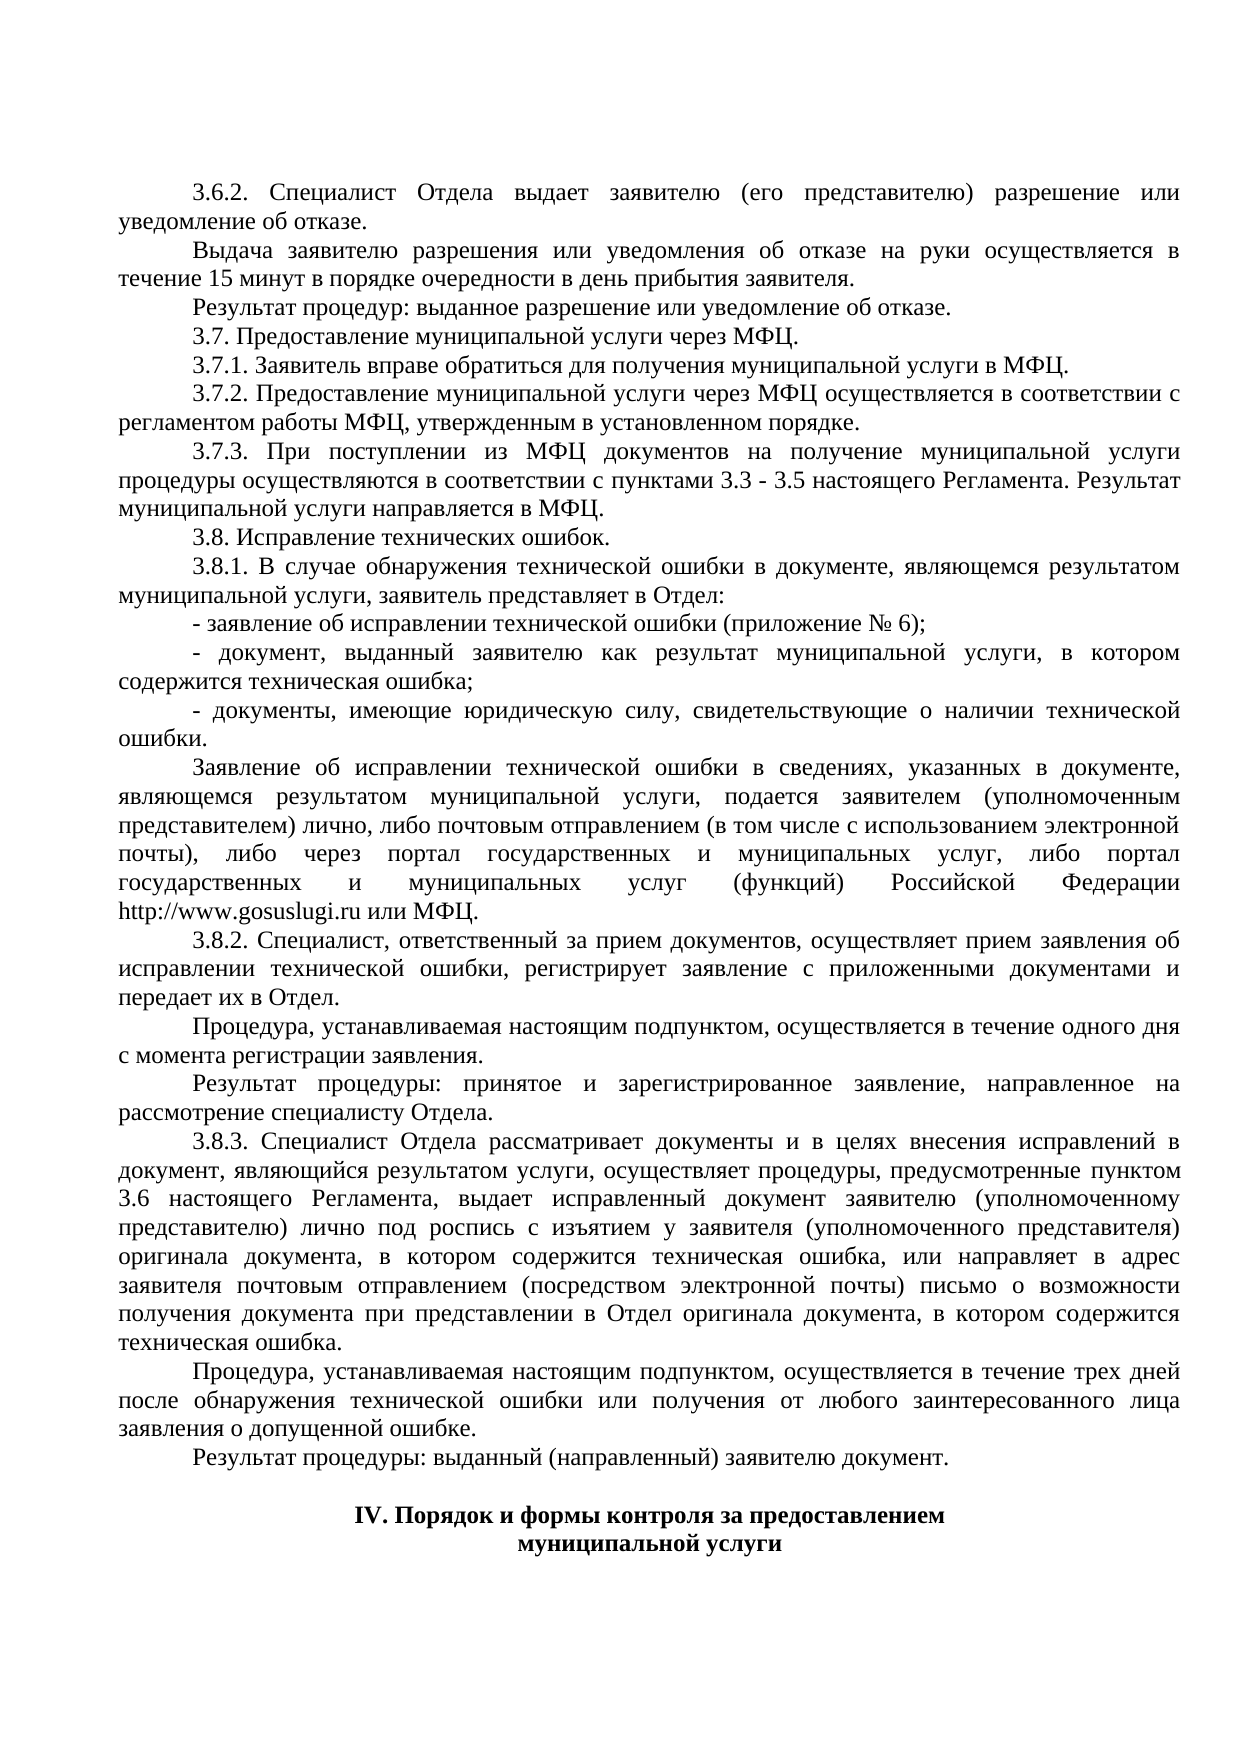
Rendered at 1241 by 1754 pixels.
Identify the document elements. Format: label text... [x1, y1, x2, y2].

text - документы, имеющие юридическую силу, свидетельствующие о наличии технической ошибки. [118, 695, 1181, 752]
text муниципальной услуги [118, 1528, 1181, 1557]
text IV. Порядок и формы контроля за предоставлением [118, 1500, 1181, 1528]
text 3.8.1. В случае обнаружения технической ошибки в документе, являющемся результатом муниципальной услуги, заявитель представляет в Отдел: [118, 551, 1181, 608]
text 3.7.3. При поступлении из МФЦ документов на получение муниципальной услуги процедуры осуществляются в соответствии с пунктами 3.3 - 3.5 настоящего Регламента. Результат муниципальной услуги направляется в МФЦ. [118, 436, 1181, 522]
text Результат процедуры: выданный (направленный) заявителю документ. [118, 1442, 1181, 1471]
text 3.7.1. Заявитель вправе обратиться для получения муниципальной услуги в МФЦ. [118, 350, 1181, 378]
text Результат процедур: выданное разрешение или уведомление об отказе. [118, 292, 1181, 321]
text 3.8.2. Специалист, ответственный за прием документов, осуществляет прием заявления об исправлении технической ошибки, регистрирует заявление с приложенными документами и передает их в Отдел. [118, 925, 1181, 1011]
text Процедура, устанавливаемая настоящим подпунктом, осуществляется в течение трех дней после обнаружения технической ошибки или получения от любого заинтересованного лица заявления о допущенной ошибке. [118, 1356, 1181, 1442]
text 3.7. Предоставление муниципальной услуги через МФЦ. [118, 321, 1181, 350]
text 3.8.3. Специалист Отдела рассматривает документы и в целях внесения исправлений в документ, являющийся результатом услуги, осуществляет процедуры, предусмотренные пунктом 3.6 настоящего Регламента, выдает исправленный документ заявителю (уполномоченному представителю) лично под роспись с изъятием у заявителя (уполномоченного представителя) оригинала документа, в котором содержится техническая ошибка, или направляет в адрес заявителя почтовым отправлением (посредством электронной почты) письмо о возможности получения документа при представлении в Отдел оригинала документа, в котором содержится техническая ошибка. [118, 1126, 1181, 1356]
text - документ, выданный заявителю как результат муниципальной услуги, в котором содержится техническая ошибка; [118, 637, 1181, 695]
text Выдача заявителю разрешения или уведомления об отказе на руки осуществляется в течение 15 минут в порядке очередности в день прибытия заявителя. [118, 235, 1181, 292]
text 3.6.2. Специалист Отдела выдает заявителю (его представителю) разрешение или уведомление об отказе. [118, 177, 1181, 235]
text 3.7.2. Предоставление муниципальной услуги через МФЦ осуществляется в соответствии с регламентом работы МФЦ, утвержденным в установленном порядке. [118, 378, 1181, 436]
text Результат процедуры: принятое и зарегистрированное заявление, направленное на рассмотрение специалисту Отдела. [118, 1068, 1181, 1126]
text Процедура, устанавливаемая настоящим подпунктом, осуществляется в течение одного дня с момента регистрации заявления. [118, 1011, 1181, 1068]
text Заявление об исправлении технической ошибки в сведениях, указанных в документе, являющемся результатом муниципальной услуги, подается заявителем (уполномоченным представителем) лично, либо почтовым отправлением (в том числе с использованием электронной почты), либо через портал государственных и муниципальных услуг, либо портал государственных и муниципальных услуг (функций) Российской Федерации http://www.gosuslugi.ru или МФЦ. [118, 752, 1181, 925]
text - заявление об исправлении технической ошибки (приложение № 6); [118, 608, 1181, 637]
text 3.8. Исправление технических ошибок. [118, 522, 1181, 551]
